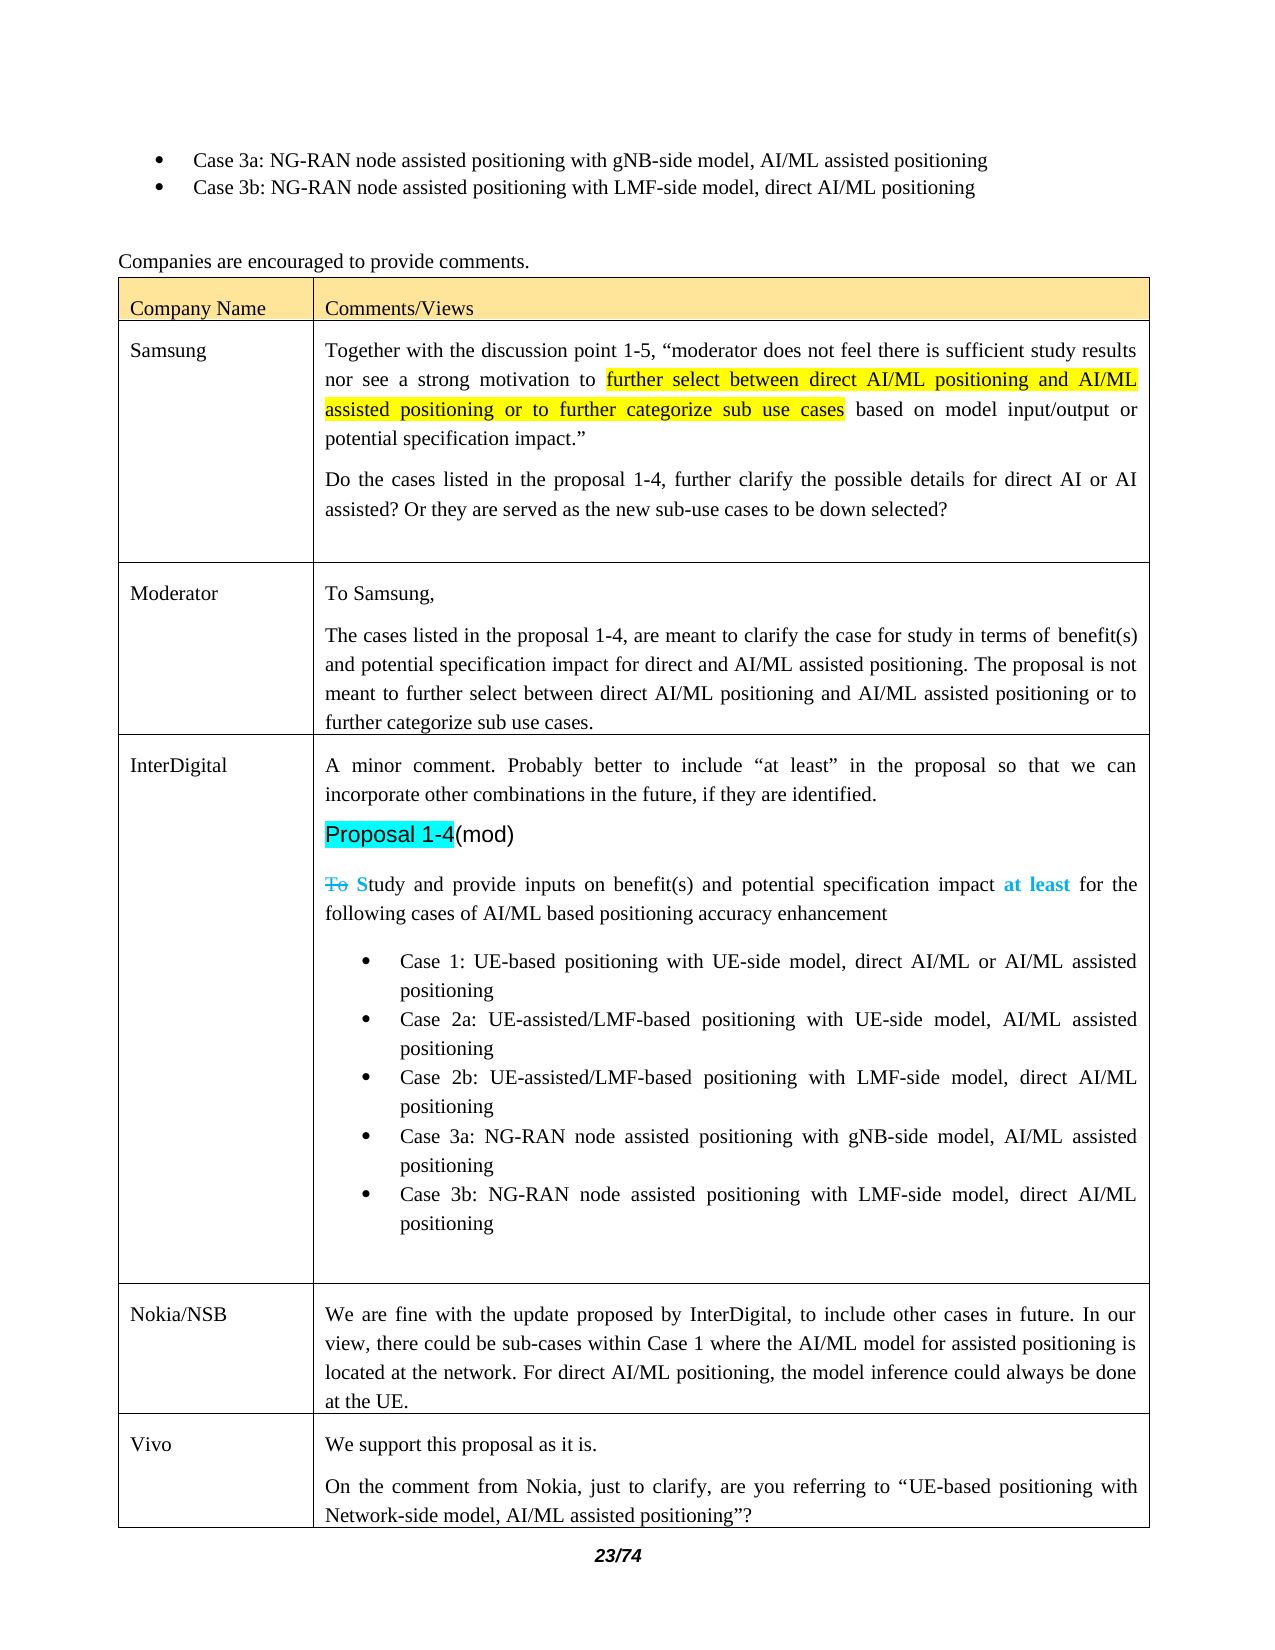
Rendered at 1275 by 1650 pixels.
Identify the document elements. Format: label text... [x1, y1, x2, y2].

table_cell Together with the discussion point 1-5, “moderator does not feel there is sufficient study results nor see a strong motivation to further select between direct AI/ML positioning and AI/ML assisted positioning or to further categorize sub use cases based on model input/output or potential specification impact.” Do the cases listed in the proposal 1-4, further clarify the possible details for direct AI or AI assisted? Or they are served as the new sub-use cases to be down selected? [314, 321, 1149, 562]
table_header Comments/Views [314, 278, 1149, 319]
table_cell To Samsung, The cases listed in the proposal 1-4, are meant to clarify the case for study in terms of benefit(s) and potential specification impact for direct and AI/ML assisted positioning. The proposal is not meant to further select between direct AI/ML positioning and AI/ML assisted positioning or to further categorize sub use cases. [314, 563, 1149, 734]
table_cell Moderator [119, 563, 313, 734]
table_cell We support this proposal as it is. On the comment from Nokia, just to clarify, are you referring to “UE-based positioning with Network-side model, AI/ML assisted positioning”? [314, 1414, 1149, 1527]
table_cell Nokia/NSB [119, 1284, 313, 1413]
table_cell Vivo [119, 1414, 313, 1527]
text Companies are encouraged to provide comments. [118, 249, 1157, 273]
table_cell We are fine with the update proposed by InterDigital, to include other cases in future. In our view, there could be sub-cases within Case 1 where the AI/ML model for assisted positioning is located at the network. For direct AI/ML positioning, the model inference could always be done at the UE. [314, 1284, 1149, 1413]
table_cell InterDigital [119, 735, 313, 1283]
list Case 3b: NG-RAN node assisted positioning with LMF-side model, direct AI/ML positioning [156, 175, 1157, 199]
table_cell A minor comment. Probably better to include “at least” in the proposal so that we can incorporate other combinations in the future, if they are identified. Proposal 1-4(mod) To Study and provide inputs on benefit(s) and potential specification impact at least for the following cases of AI/ML based positioning accuracy enhancement Case 1: UE-based positioning with UE-side model, direct AI/ML or AI/ML assisted positioning Case 2a: UE-assisted/LMF-based positioning with UE-side model, AI/ML assisted positioning Case 2b: UE-assisted/LMF-based positioning with LMF-side model, direct AI/ML positioning Case 3a: NG-RAN node assisted positioning with gNB-side model, AI/ML assisted positioning Case 3b: NG-RAN node assisted positioning with LMF-side model, direct AI/ML positioning [314, 735, 1149, 1283]
table_header Company Name [119, 278, 313, 319]
list Case 3a: NG-RAN node assisted positioning with gNB-side model, AI/ML assisted positioning [156, 148, 1157, 172]
table_cell Samsung [119, 321, 313, 562]
